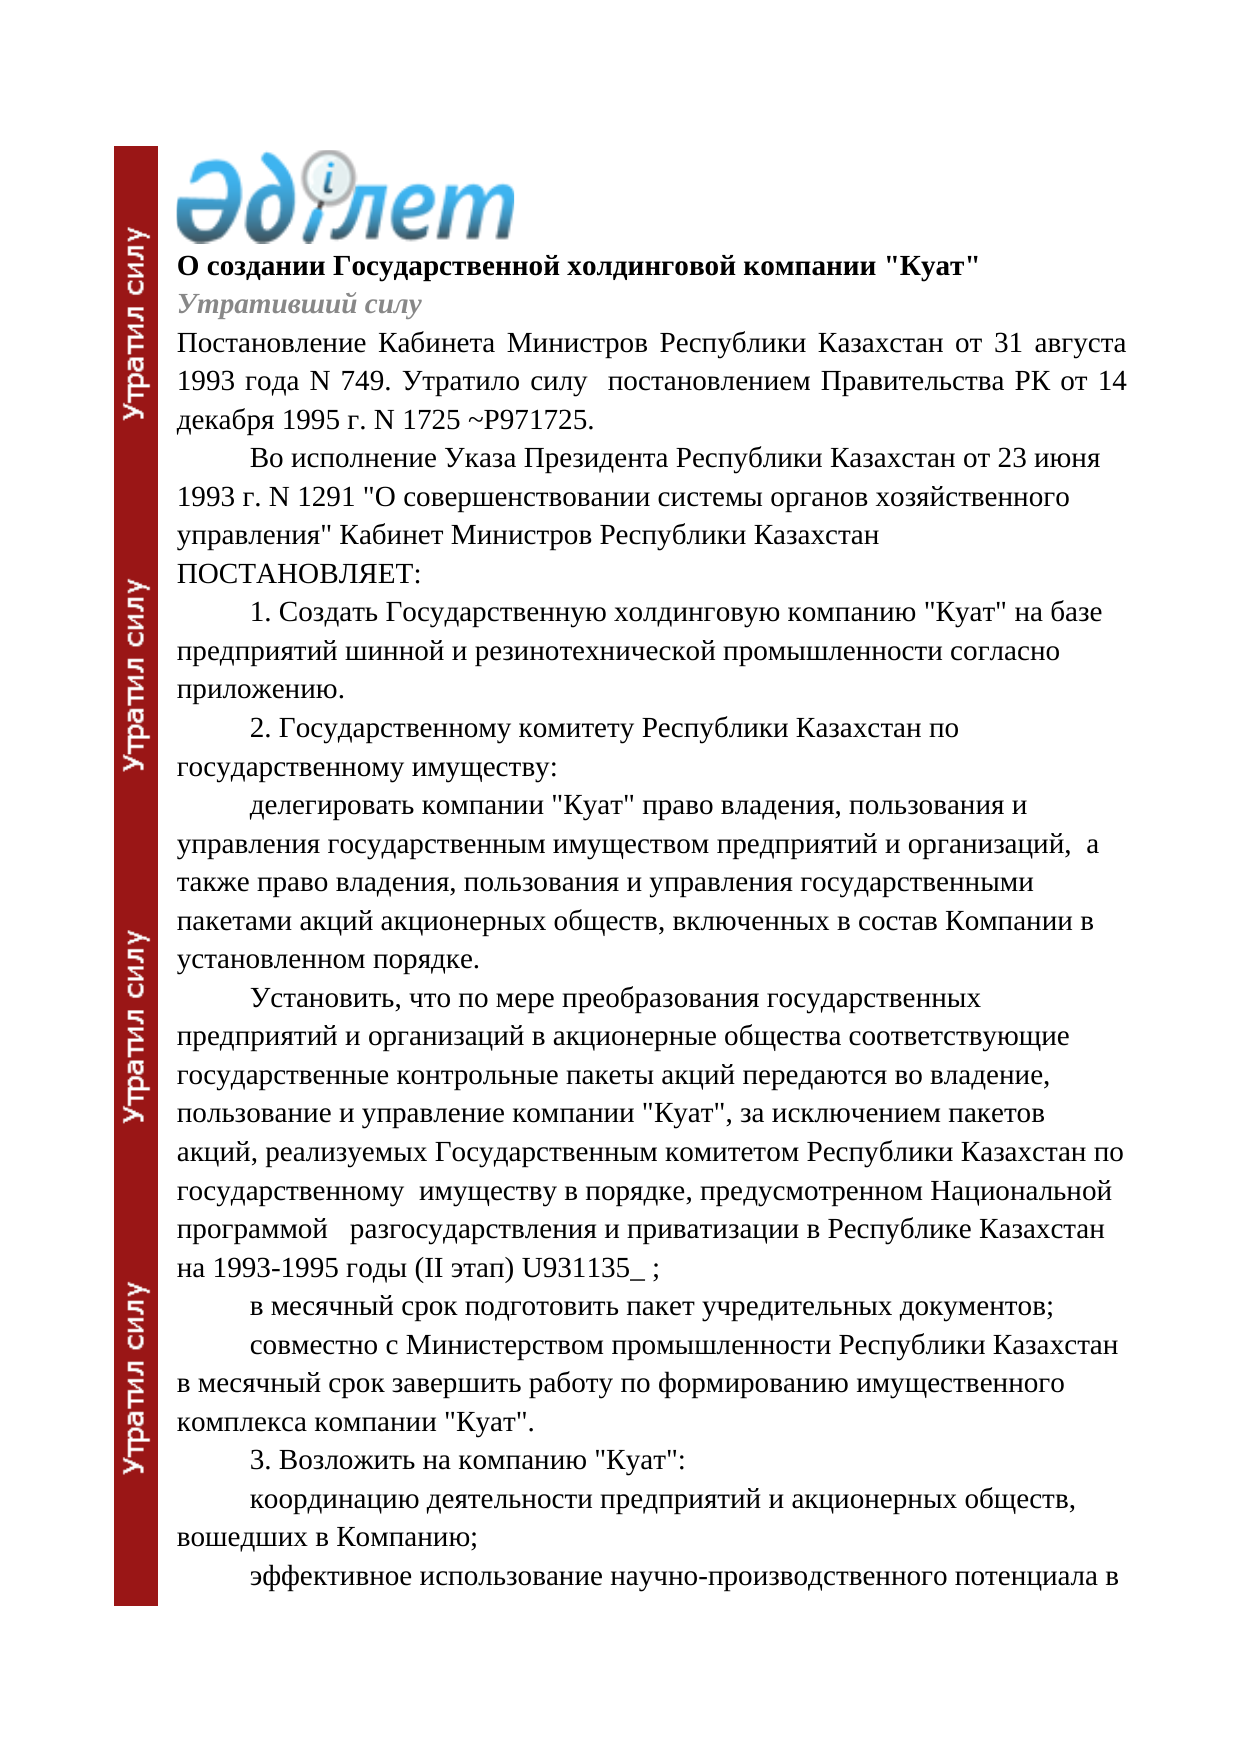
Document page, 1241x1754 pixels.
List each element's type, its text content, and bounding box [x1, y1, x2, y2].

picture [114, 1592, 158, 1606]
text Постановление Кабинета Министров Республики Казахстан от 31 августа 1993 года N 749. Утратило силу постановлением Правительства РК от 14 декабря 1995 г. N 1725 ~P971725. [112, 325, 1128, 435]
picture [114, 320, 158, 325]
text Утративший силу [112, 286, 1128, 320]
picture [114, 146, 158, 248]
picture [114, 281, 158, 286]
picture [114, 435, 158, 440]
text О создании Государственной холдинговой компании "Куат" [112, 248, 1128, 281]
picture [176, 150, 515, 244]
